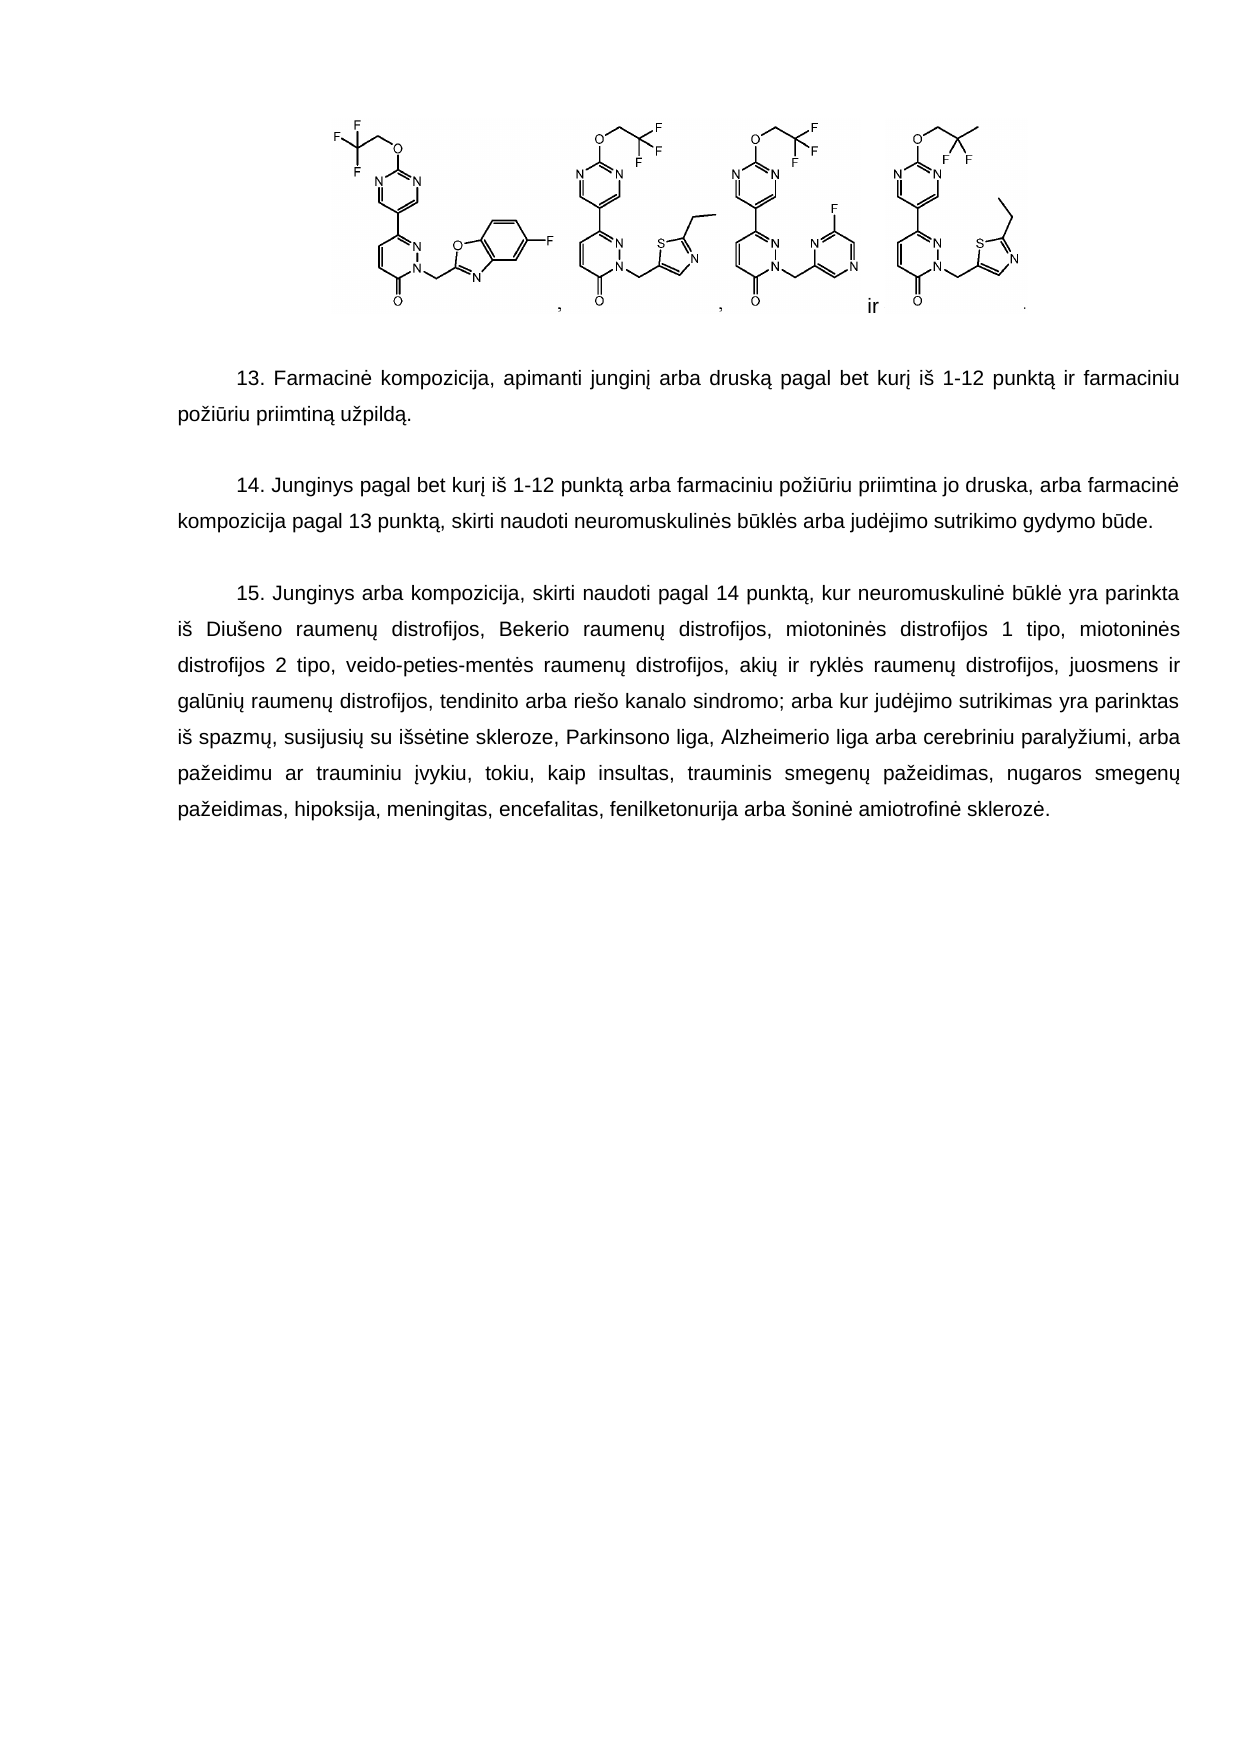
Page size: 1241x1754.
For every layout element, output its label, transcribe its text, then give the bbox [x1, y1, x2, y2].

text 14. Junginys pagal bet kurį iš 1-12 punktą arba farmaciniu požiūriu priimtina jo druska, arba farmacinė kompozicija pagal 13 punktą, skirti naudoti neuromuskulinės būklės arba judėjimo sutrikimo gydymo būde. [177, 473, 1181, 533]
text 13. Farmacinė kompozicija, apimanti junginį arba druską pagal bet kurį iš 1-12 punktą ir farmaciniu požiūriu priimtiną užpildą. [177, 366, 1181, 425]
text ir [177, 118, 1181, 318]
text 15. Junginys arba kompozicija, skirti naudoti pagal 14 punktą, kur neuromuskulinė būklė yra parinkta iš Diušeno raumenų distrofijos, Bekerio raumenų distrofijos, miotoninės distrofijos 1 tipo, miotoninės distrofijos 2 tipo, veido-peties-mentės raumenų distrofijos, akių ir ryklės raumenų distrofijos, juosmens ir galūnių raumenų distrofijos, tendinito arba riešo kanalo sindromo; arba kur judėjimo sutrikimas yra parinktas iš spazmų, susijusių su išsėtine skleroze, Parkinsono liga, Alzheimerio liga arba cerebriniu paralyžiumi, arba pažeidimu ar trauminiu įvykiu, tokiu, kaip insultas, trauminis smegenų pažeidimas, nugaros smegenų pažeidimas, hipoksija, meningitas, encefalitas, fenilketonurija arba šoninė amiotrofinė sklerozė. [177, 581, 1181, 821]
